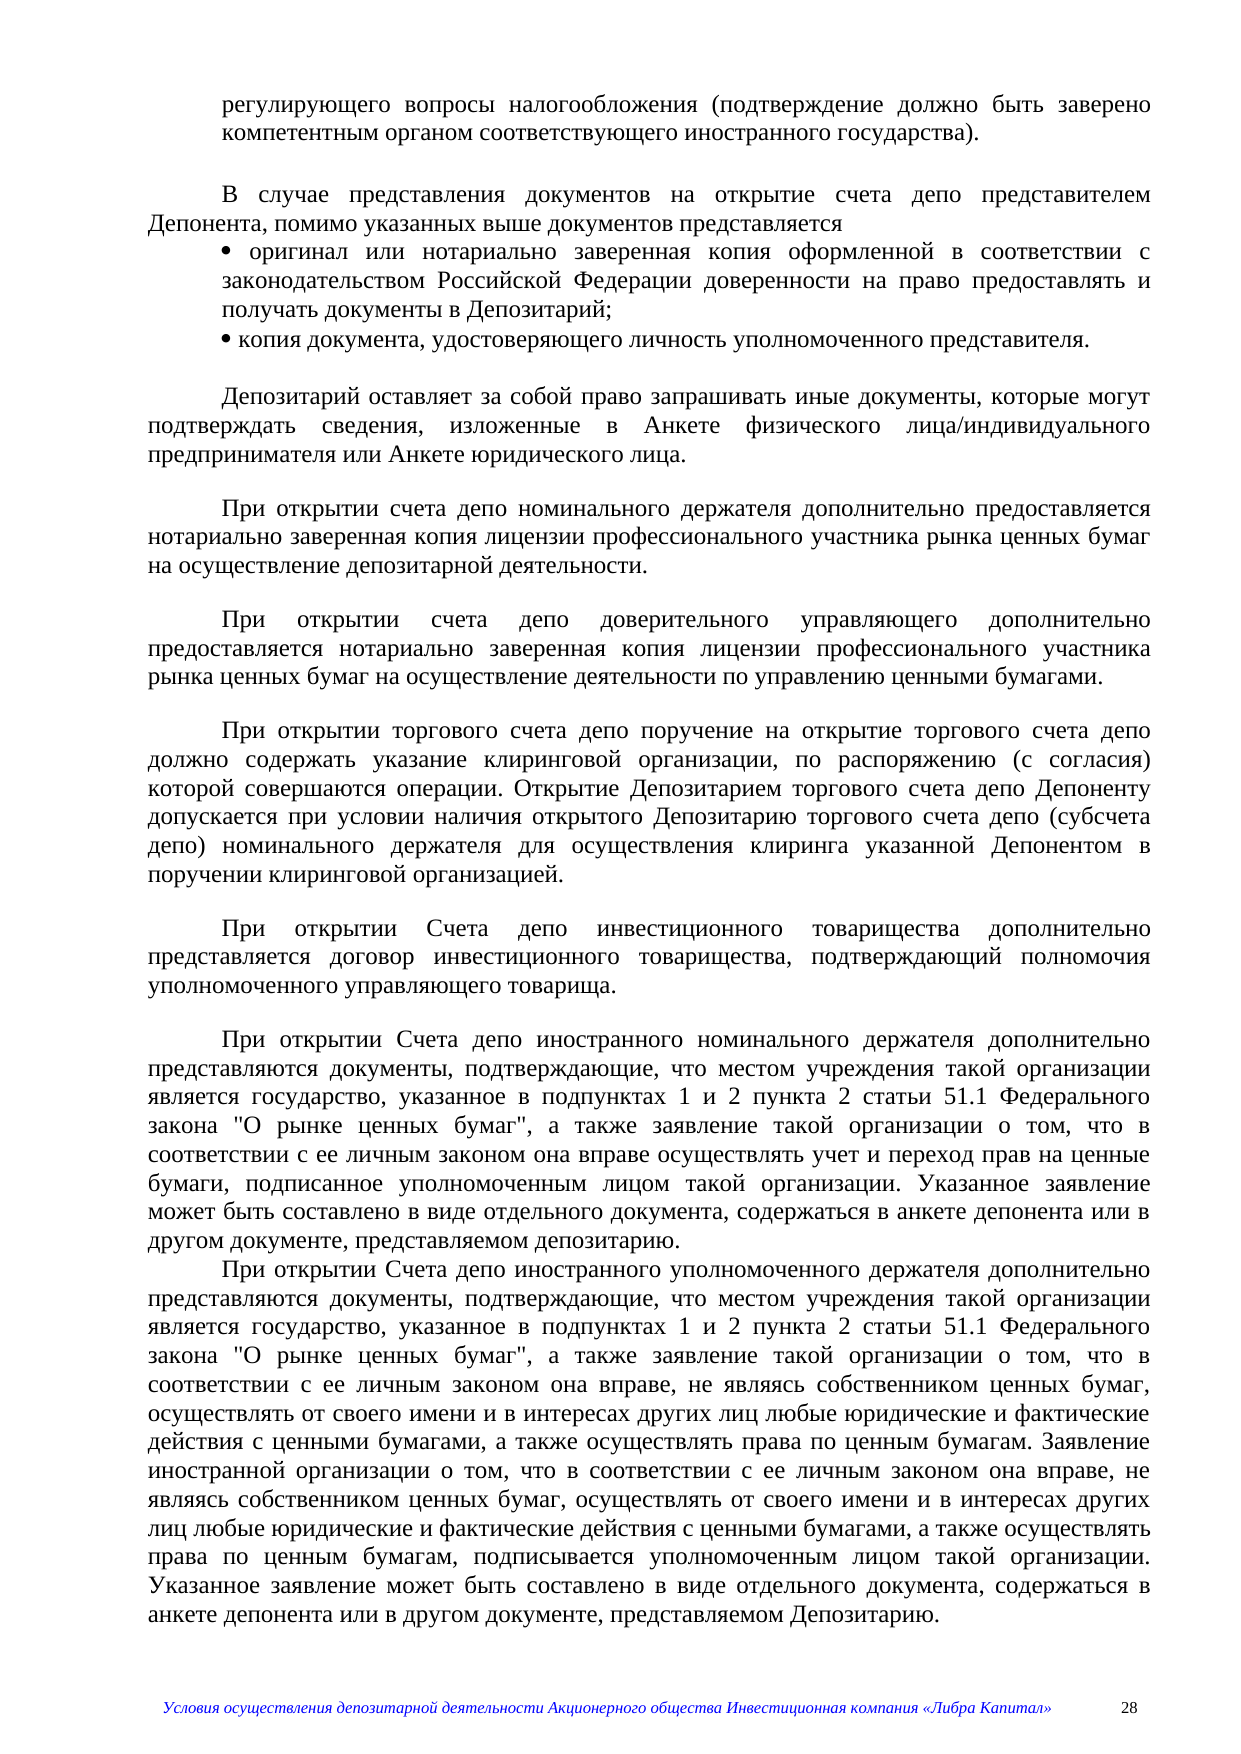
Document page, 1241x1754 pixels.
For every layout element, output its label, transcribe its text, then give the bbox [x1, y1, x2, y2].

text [222, 89, 1152, 146]
text При открытии Счета депо иностранного номинального держателя дополнительно представляются документы, подтверждающие, что местом учреждения такой организации является государство, указанное в подпунктах 1 и 2 пункта 2 статьи 51.1 Федерального закона "О рынке ценных бумаг", а также заявление такой организации о том, что в соответствии с ее личным законом она вправе осуществлять учет и переход прав на ценные бумаги, подписанное уполномоченным лицом такой организации. Указанное заявление может быть составлено в виде отдельного документа, содержаться в анкете депонента или в другом документе, представляемом депозитарию. [148, 1024, 1152, 1254]
text Депозитарий оставляет за собой право запрашивать иные документы, которые могут подтверждать сведения, изложенные в Анкете физического лица/индивидуального предпринимателя или Анкете юридического лица. [148, 381, 1152, 468]
text В случае представления документов на открытие счета депо представителем Депонента, помимо указанных выше документов представляется [148, 179, 1152, 236]
text При открытии Счета депо инвестиционного товарищества дополнительно представляется договор инвестиционного товарищества, подтверждающий полномочия уполномоченного управляющего товарища. [148, 913, 1152, 999]
text При открытии счета депо доверительного управляющего дополнительно предоставляется нотариально заверенная копия лицензии профессионального участника рынка ценных бумаг на осуществление деятельности по управлению ценными бумагами. [148, 604, 1152, 690]
text копия документа, удостоверяющего личность уполномоченного представителя. [222, 324, 1152, 353]
text При открытии Счета депо иностранного уполномоченного держателя дополнительно представляются документы, подтверждающие, что местом учреждения такой организации является государство, указанное в подпунктах 1 и 2 пункта 2 статьи 51.1 Федерального закона "О рынке ценных бумаг", а также заявление такой организации о том, что в соответствии с ее личным законом она вправе, не являясь собственником ценных бумаг, осуществлять от своего имени и в интересах других лиц любые юридические и фактические действия с ценными бумагами, а также осуществлять права по ценным бумагам. Заявление иностранной организации о том, что в соответствии с ее личным законом она вправе, не являясь собственником ценных бумаг, осуществлять от своего имени и в интересах других лиц любые юридические и фактические действия с ценными бумагами, а также осуществлять права по ценным бумагам, подписывается уполномоченным лицом такой организации. Указанное заявление может быть составлено в виде отдельного документа, содержаться в анкете депонента или в другом документе, представляемом Депозитарию. [148, 1254, 1152, 1628]
text При открытии счета депо номинального держателя дополнительно предоставляется нотариально заверенная копия лицензии профессионального участника рынка ценных бумаг на осуществление депозитарной деятельности. [148, 493, 1152, 579]
text При открытии торгового счета депо поручение на открытие торгового счета депо должно содержать указание клиринговой организации, по распоряжению (с согласия) которой совершаются операции. Открытие Депозитарием торгового счета депо Депоненту допускается при условии наличия открытого Депозитарию торгового счета депо (субсчета депо) номинального держателя для осуществления клиринга указанной Депонентом в поручении клиринговой организацией. [148, 715, 1152, 888]
text оригинал или нотариально заверенная копия оформленной в соответствии с законодательством Российской Федерации доверенности на право предоставлять и получать документы в Депозитарий; [222, 236, 1152, 323]
